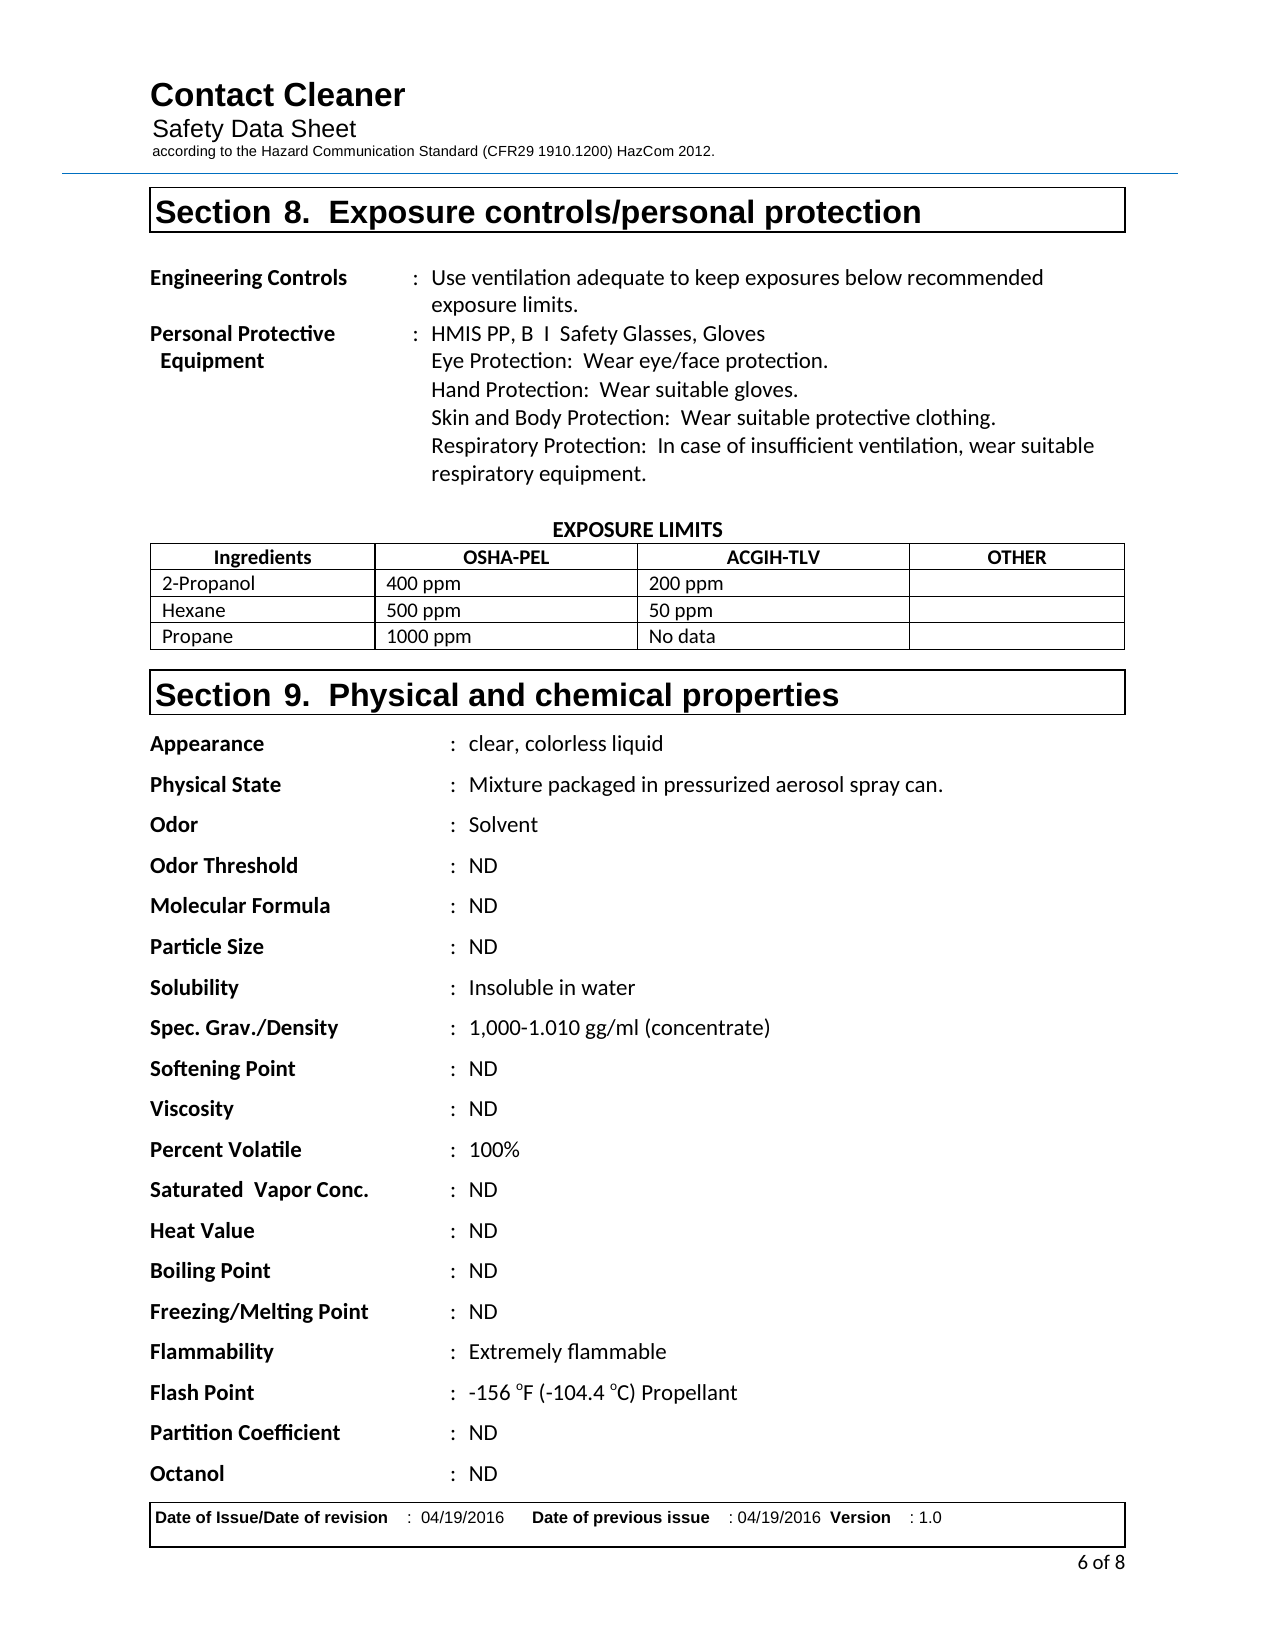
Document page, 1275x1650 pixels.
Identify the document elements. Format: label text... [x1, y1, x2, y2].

text Percent Volatile : 100% [150, 1135, 1125, 1163]
table_cell 1000 ppm [376, 623, 637, 649]
table_cell Propane [151, 623, 374, 649]
table_cell 50 ppm [638, 597, 909, 622]
text Freezing/Melting Point : ND [150, 1297, 1125, 1325]
table_cell [910, 623, 1124, 649]
text Heat Value : ND [150, 1216, 1125, 1244]
text Engineering Controls : Use ventilation adequate to keep exposures below recommended exposure limits. [150, 263, 1125, 319]
text Octanol : ND [150, 1459, 1125, 1487]
table_cell Hexane [151, 597, 374, 622]
text Saturated Vapor Conc. : ND [150, 1175, 1125, 1203]
text Flammability : Extremely flammable [150, 1337, 1125, 1365]
table_cell 200 ppm [638, 570, 909, 596]
table_header OSHA-PEL [376, 544, 637, 569]
text EXPOSURE LIMITS [150, 515, 1125, 543]
table_header Ingredients [151, 544, 374, 569]
text Hand Protection: Wear suitable gloves. [150, 375, 1125, 403]
text Skin and Body Protection: Wear suitable protective clothing. [150, 403, 1125, 431]
text Viscosity : ND [150, 1094, 1125, 1122]
text Odor : Solvent [150, 811, 1125, 838]
table_header ACGIH-TLV [638, 544, 909, 569]
text Physical State : Mixture packaged in pressurized aerosol spray can. [150, 770, 1125, 798]
text Appearance : clear, colorless liquid [150, 729, 1125, 757]
table_cell 2-Propanol [151, 570, 374, 596]
table_cell 400 ppm [376, 570, 637, 596]
table_cell [910, 570, 1124, 596]
text Boiling Point : ND [150, 1256, 1125, 1284]
text Flash Point : -156 oF (-104.4 oC) Propellant [150, 1378, 1125, 1406]
text Molecular Formula : ND [150, 892, 1125, 919]
text Partition Coefficient : ND [150, 1418, 1125, 1446]
text Softening Point : ND [150, 1054, 1125, 1082]
table_cell No data [638, 623, 909, 649]
text Spec. Grav./Density : 1,000-1.010 gg/ml (concentrate) [150, 1013, 1125, 1041]
text Solubility : Insoluble in water [150, 973, 1125, 1001]
table_cell 500 ppm [376, 597, 637, 622]
table_header OTHER [910, 544, 1124, 569]
text Particle Size : ND [150, 932, 1125, 960]
text Respiratory Protection: In case of insufficient ventilation, wear suitable respiratory equipment. [150, 431, 1125, 487]
table_cell [910, 597, 1124, 622]
text Equipment Eye Protection: Wear eye/face protection. [150, 347, 1125, 375]
text Personal Protective : HMIS PP, B I Safety Glasses, Gloves [150, 319, 1125, 347]
text Odor Threshold : ND [150, 851, 1125, 879]
